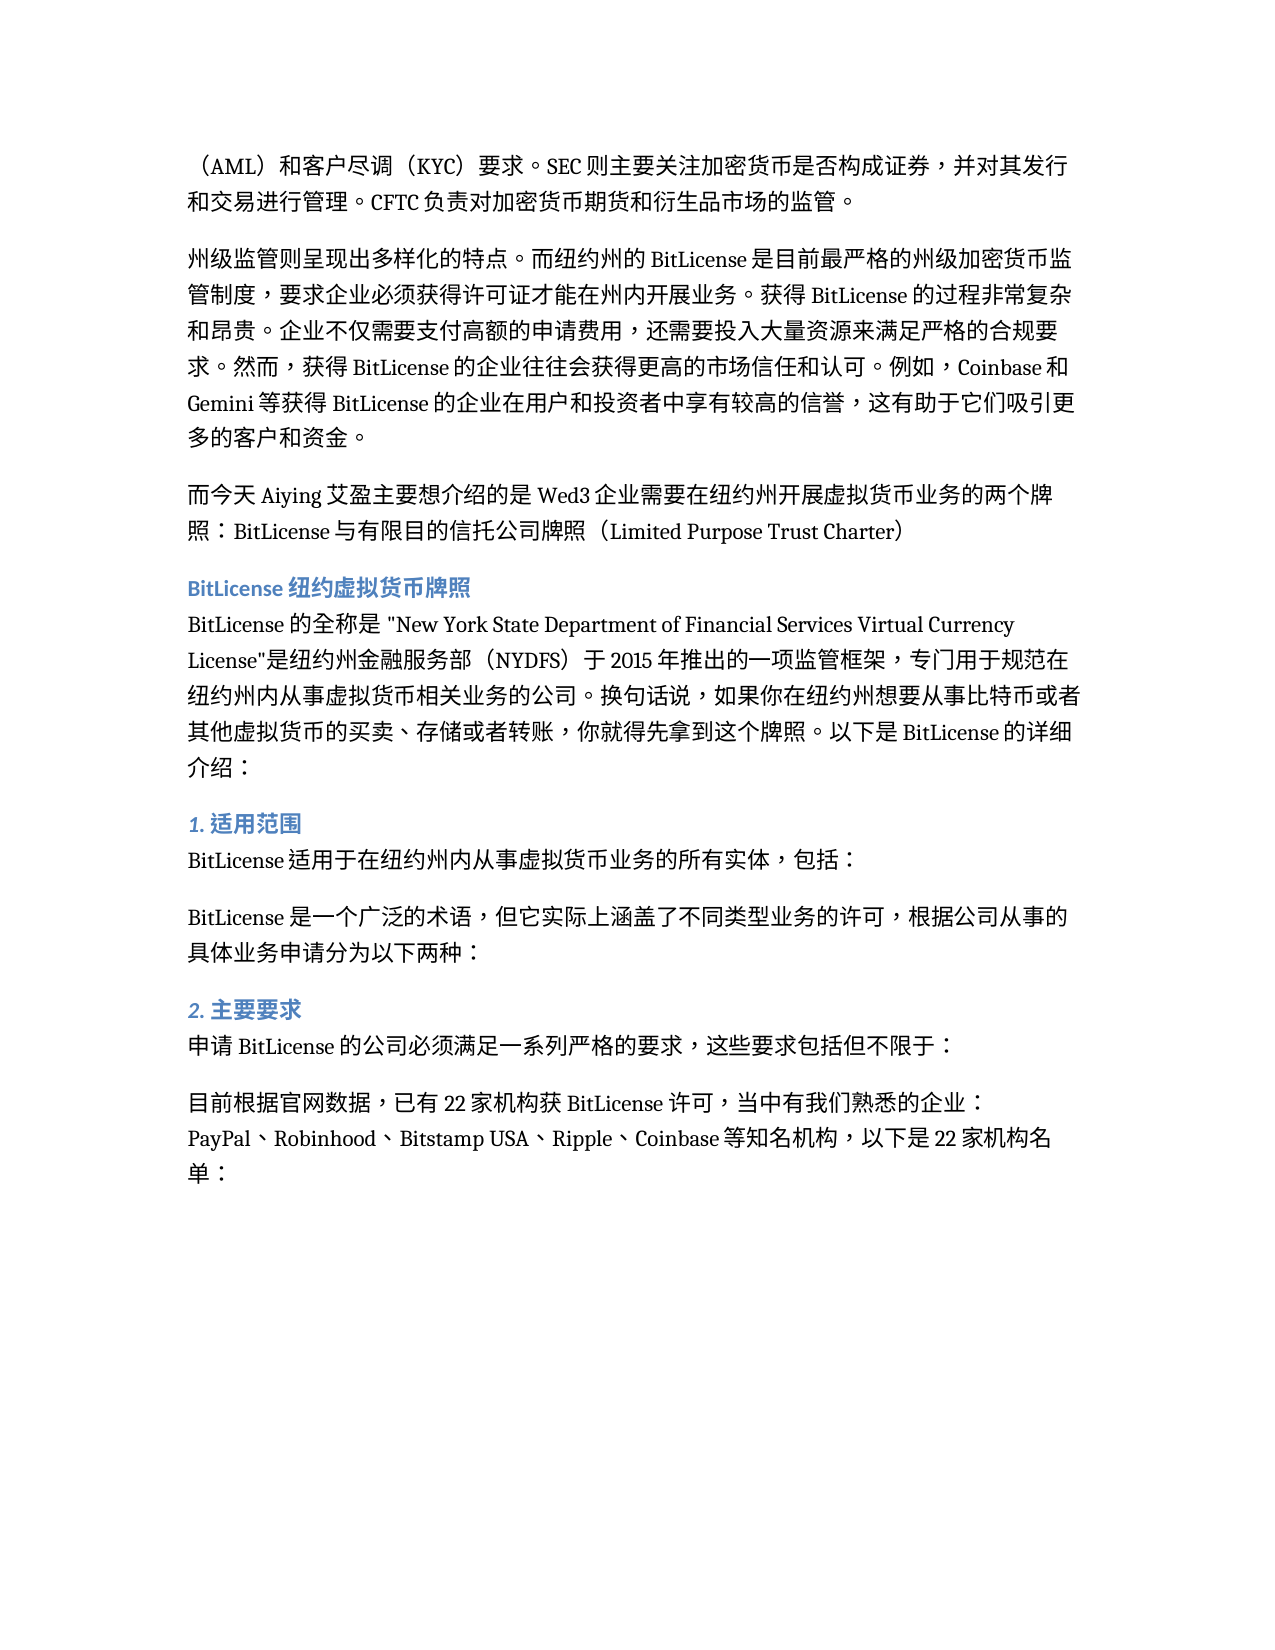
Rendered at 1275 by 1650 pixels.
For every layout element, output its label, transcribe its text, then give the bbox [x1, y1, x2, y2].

text 申请BitLicense的公司必须满足一系列严格的要求，这些要求包括但不限于： [187, 1030, 1087, 1061]
text 而今天Aiying艾盈主要想介绍的是Wed3企业需要在纽约州开展虚拟货币业务的两个牌照：BitLicense与有限目的信托公司牌照（Limited Purpose Trust Charter） [187, 479, 1087, 546]
text 目前根据官网数据，已有22家机构获BitLicense许可，当中有我们熟悉的企业：PayPal、Robinhood、Bitstamp USA、Ripple、Coinbase等知名机构，以下是22家机构名单： [187, 1086, 1087, 1189]
text BitLicense适用于在纽约州内从事虚拟货币业务的所有实体，包括： [187, 844, 1087, 876]
text BitLicense 的全称是 "New York State Department of Financial Services Virtual Currency License"是纽约州金融服务部（NYDFS）于2015年推出的一项监管框架，专门用于规范在纽约州内从事虚拟货币相关业务的公司。换句话说，如果你在纽约州想要从事比特币或者其他虚拟货币的买卖、存储或者转账，你就得先拿到这个牌照。以下是BitLicense的详细介绍： [187, 608, 1087, 783]
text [187, 150, 1087, 217]
subtitle BitLicense纽约虚拟货币牌照 [187, 572, 1087, 603]
subtitle 2. 主要要求 [187, 994, 1087, 1025]
text BitLicense 是一个广泛的术语，但它实际上涵盖了不同类型业务的许可，根据公司从事的具体业务申请分为以下两种： [187, 901, 1087, 968]
subtitle 1. 适用范围 [187, 808, 1087, 839]
text 州级监管则呈现出多样化的特点。而纽约州的BitLicense是目前最严格的州级加密货币监管制度，要求企业必须获得许可证才能在州内开展业务。获得BitLicense的过程非常复杂和昂贵。企业不仅需要支付高额的申请费用，还需要投入大量资源来满足严格的合规要求。然而，获得BitLicense的企业往往会获得更高的市场信任和认可。例如，Coinbase和Gemini等获得BitLicense的企业在用户和投资者中享有较高的信誉，这有助于它们吸引更多的客户和资金。 [187, 243, 1087, 454]
